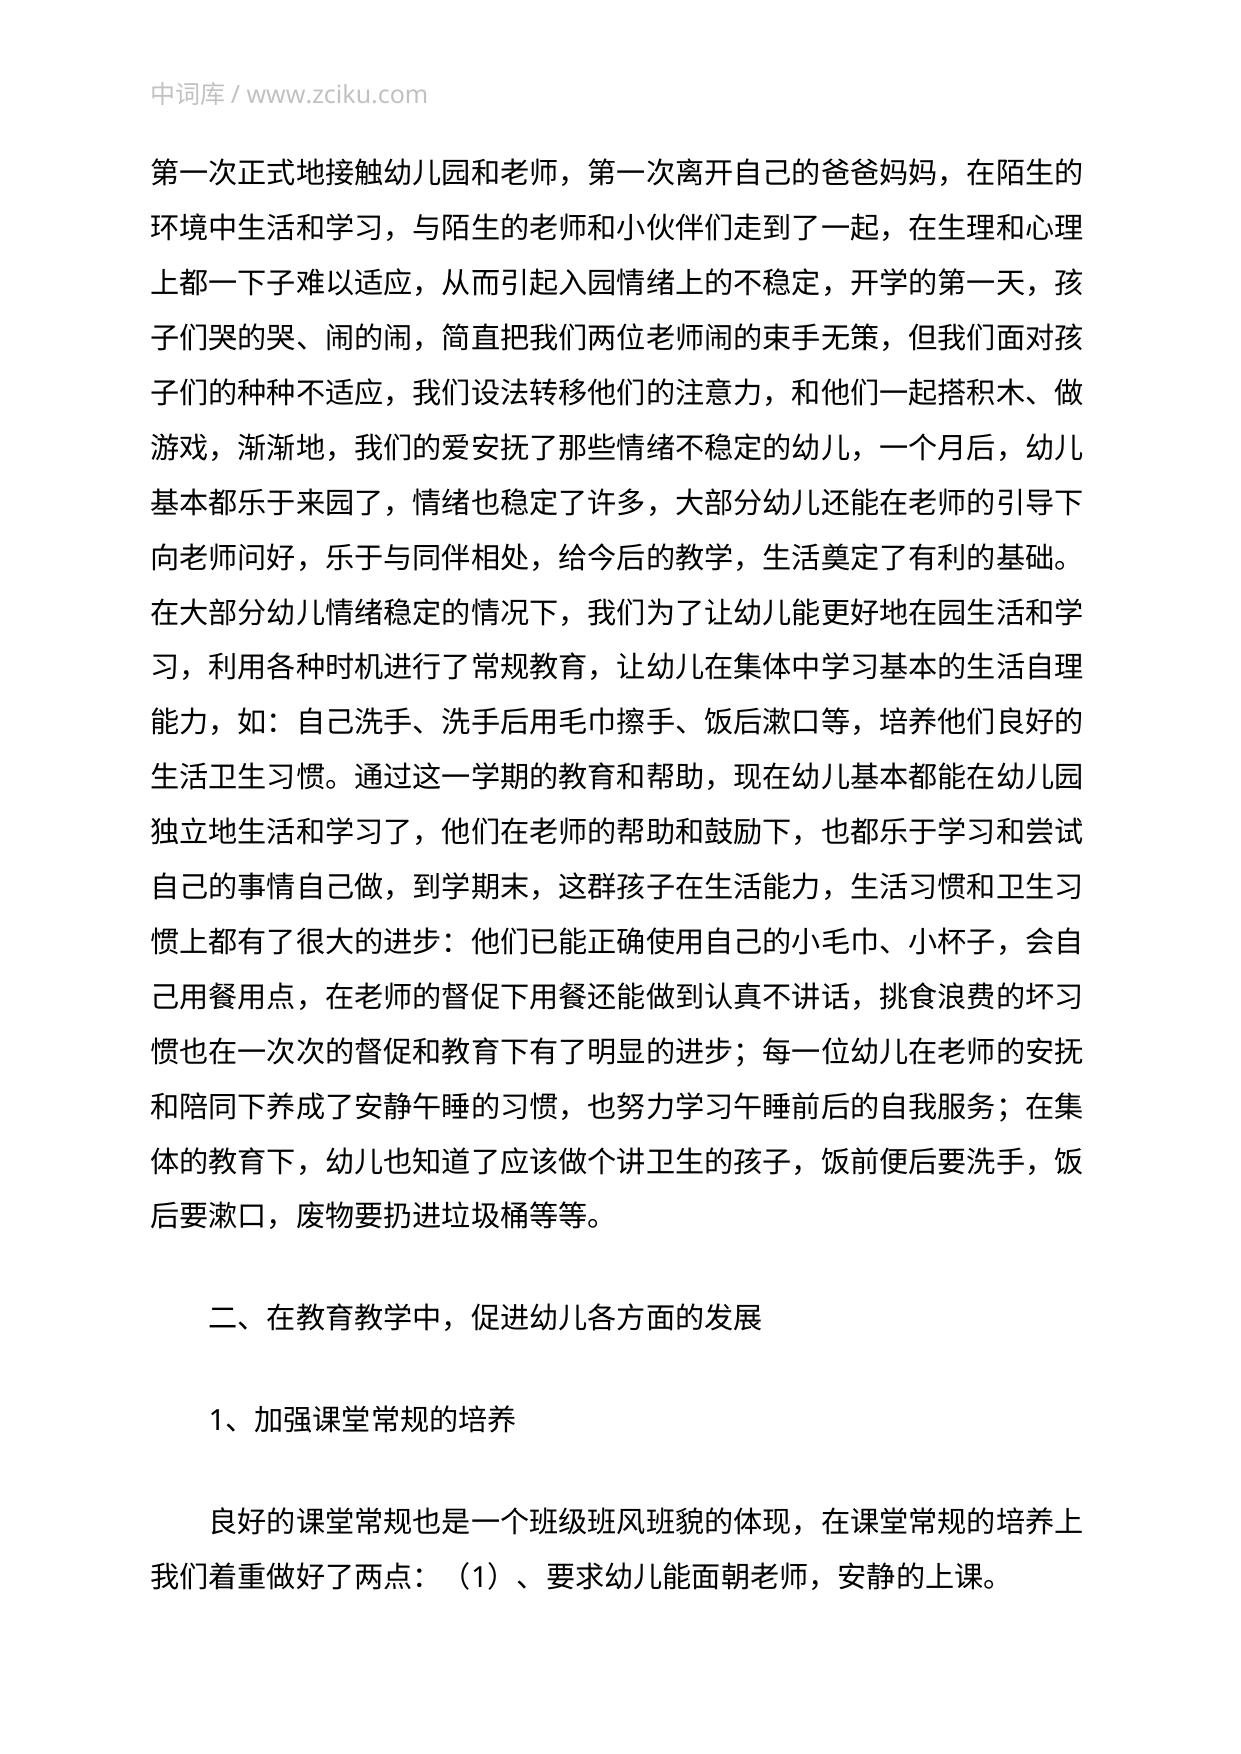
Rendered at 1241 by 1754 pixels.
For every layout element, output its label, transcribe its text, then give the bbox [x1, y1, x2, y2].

text 1、加强课堂常规的培养 [150, 1397, 1090, 1439]
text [150, 1498, 1090, 1596]
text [150, 150, 1090, 1235]
text 二、在教育教学中，促进幼儿各方面的发展 [150, 1295, 1090, 1337]
